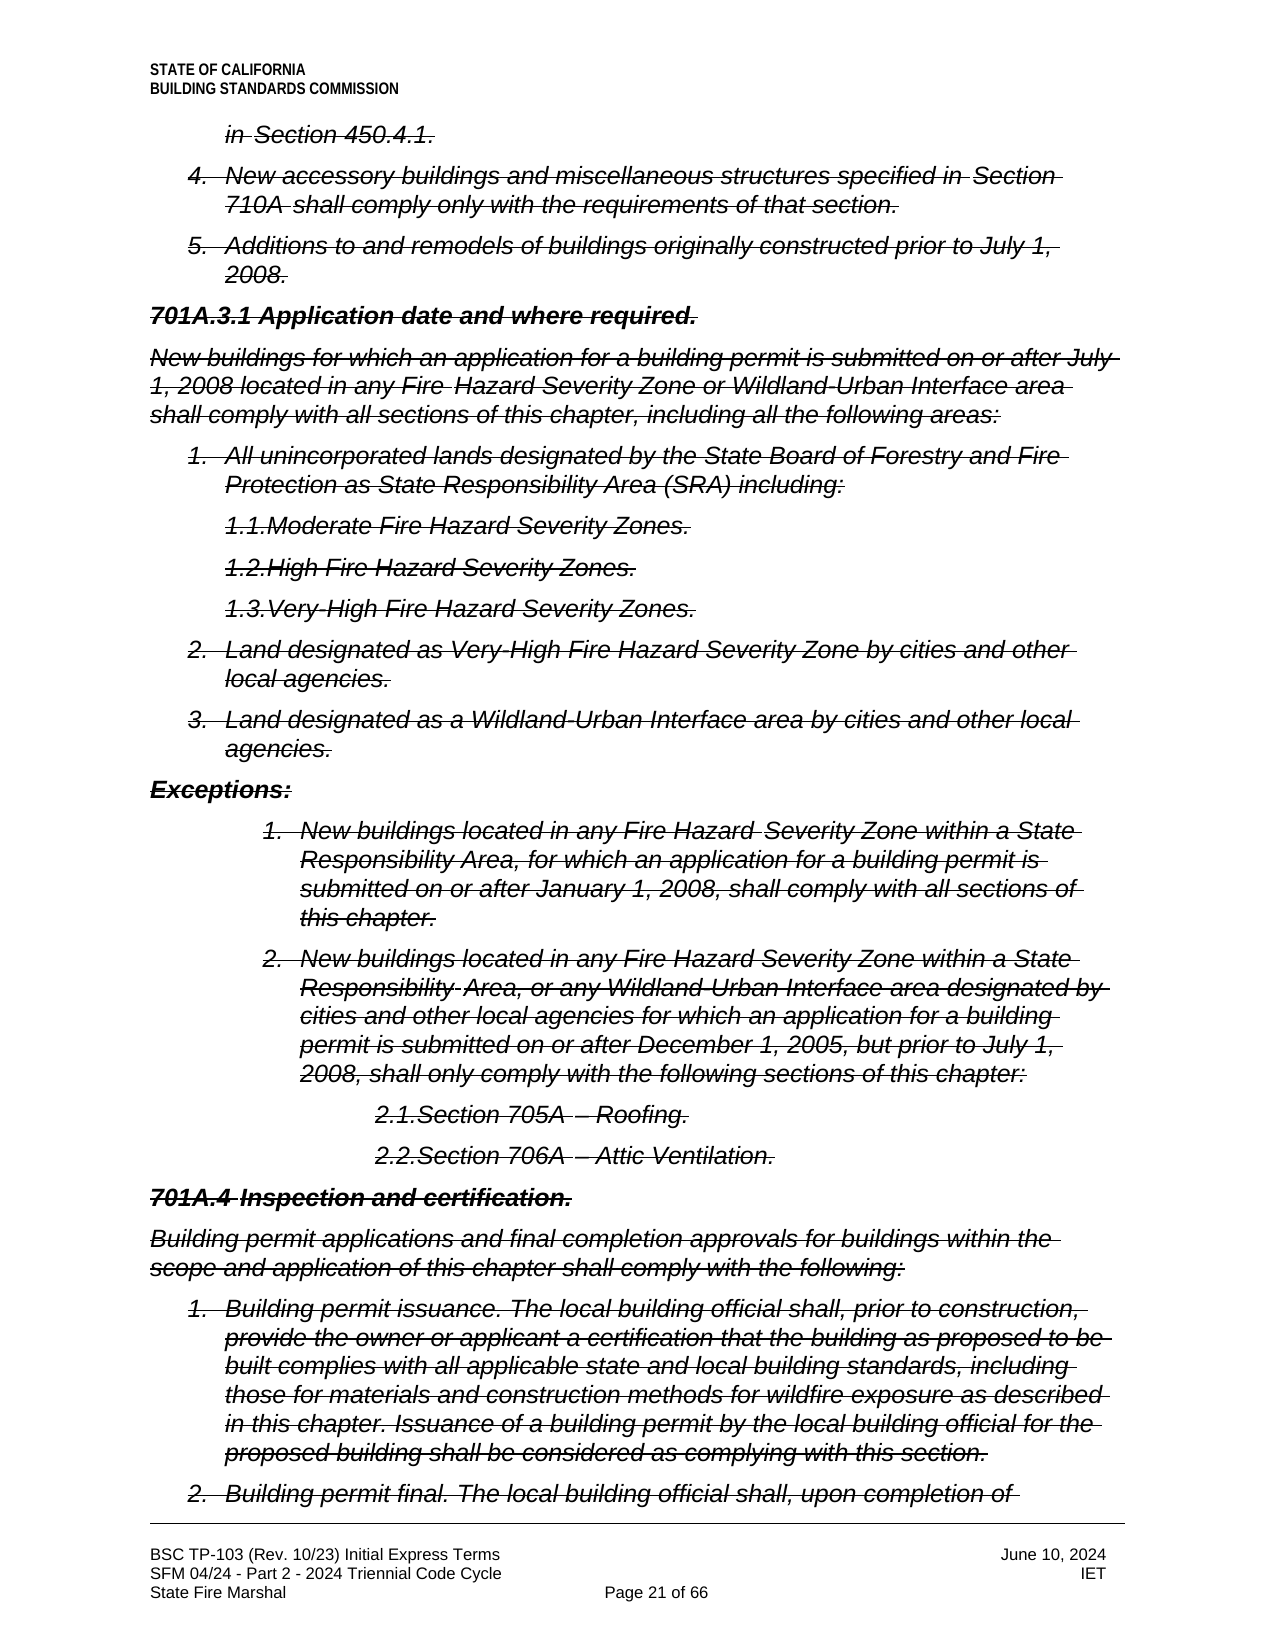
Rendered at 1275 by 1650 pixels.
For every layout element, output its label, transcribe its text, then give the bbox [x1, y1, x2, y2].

list Land designated as a Wildland-Urban Interface area by cities and other local agencies. [187, 705, 1125, 762]
list New buildings located in any Fire Hazard Severity Zone within a State Responsibility Area, for which an application for a building permit is submitted on or after January 1, 2008, shall comply with all sections of this chapter. [262, 816, 1125, 931]
text 701A.3.1 Application date and where required. [150, 301, 1125, 330]
text 701A.4 Inspection and certification. [150, 1182, 1125, 1211]
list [187, 1479, 1125, 1507]
text Building permit applications and final completion approvals for buildings within the scope and application of this chapter shall comply with the following: [150, 1224, 1125, 1281]
list New buildings located in any Fire Hazard Severity Zone within a State Responsibility Area, or any Wildland-Urban Interface area designated by cities and other local agencies for which an application for a building permit is submitted on or after December 1, 2005, but prior to July 1, 2008, shall only comply with the following sections of this chapter: [262, 944, 1125, 1087]
text New buildings for which an application for a building permit is submitted on or after July 1, 2008 located in any Fire Hazard Severity Zone or Wildland-Urban Interface area shall comply with all sections of this chapter, including all the following areas: [150, 342, 1125, 429]
list Building permit issuance. The local building official shall, prior to construction, provide the owner or applicant a certification that the building as proposed to be built complies with all applicable state and local building standards, including those for materials and construction methods for wildfire exposure as described in this chapter. Issuance of a building permit by the local building official for the proposed building shall be considered as complying with this section. [187, 1294, 1125, 1466]
list All unincorporated lands designated by the State Board of Forestry and Fire Protection as State Responsibility Area (SRA) including: [187, 441, 1125, 499]
list New accessory buildings and miscellaneous structures specified in Section 710A shall comply only with the requirements of that section. [187, 161, 1125, 219]
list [187, 120, 1125, 149]
list Additions to and remodels of buildings originally constructed prior to July 1, 2008. [187, 231, 1125, 289]
text 2.2.Section 706A – Attic Ventilation. [375, 1141, 1125, 1170]
list Land designated as Very-High Fire Hazard Severity Zone by cities and other local agencies. [187, 635, 1125, 692]
text 1.2.High Fire Hazard Severity Zones. [225, 552, 1125, 581]
text Exceptions: [150, 775, 1125, 804]
text 1.3.Very-High Fire Hazard Severity Zones. [225, 594, 1125, 622]
text 2.1.Section 705A – Roofing. [375, 1100, 1125, 1129]
text 1.1.Moderate Fire Hazard Severity Zones. [225, 511, 1125, 540]
